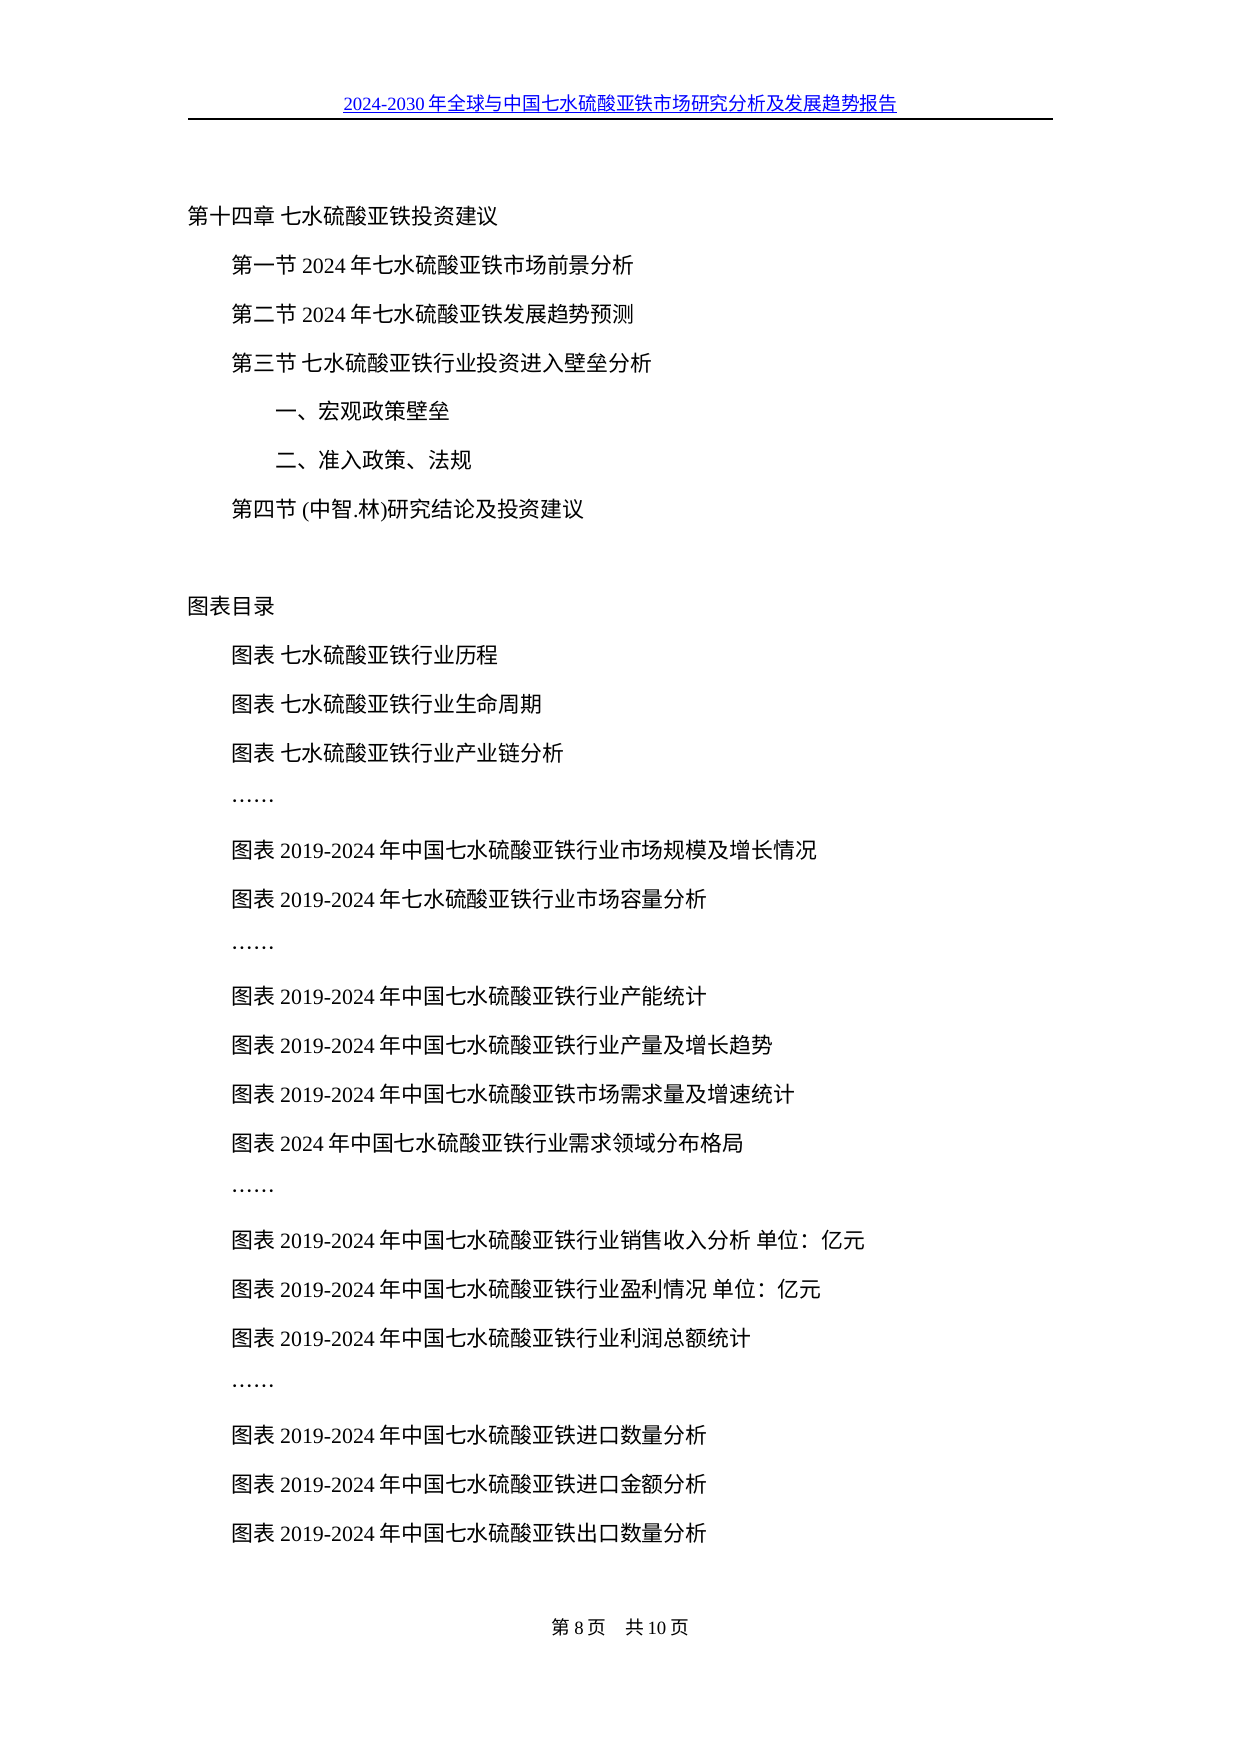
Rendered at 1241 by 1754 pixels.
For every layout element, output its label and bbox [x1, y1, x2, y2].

text [187, 150, 1053, 1548]
